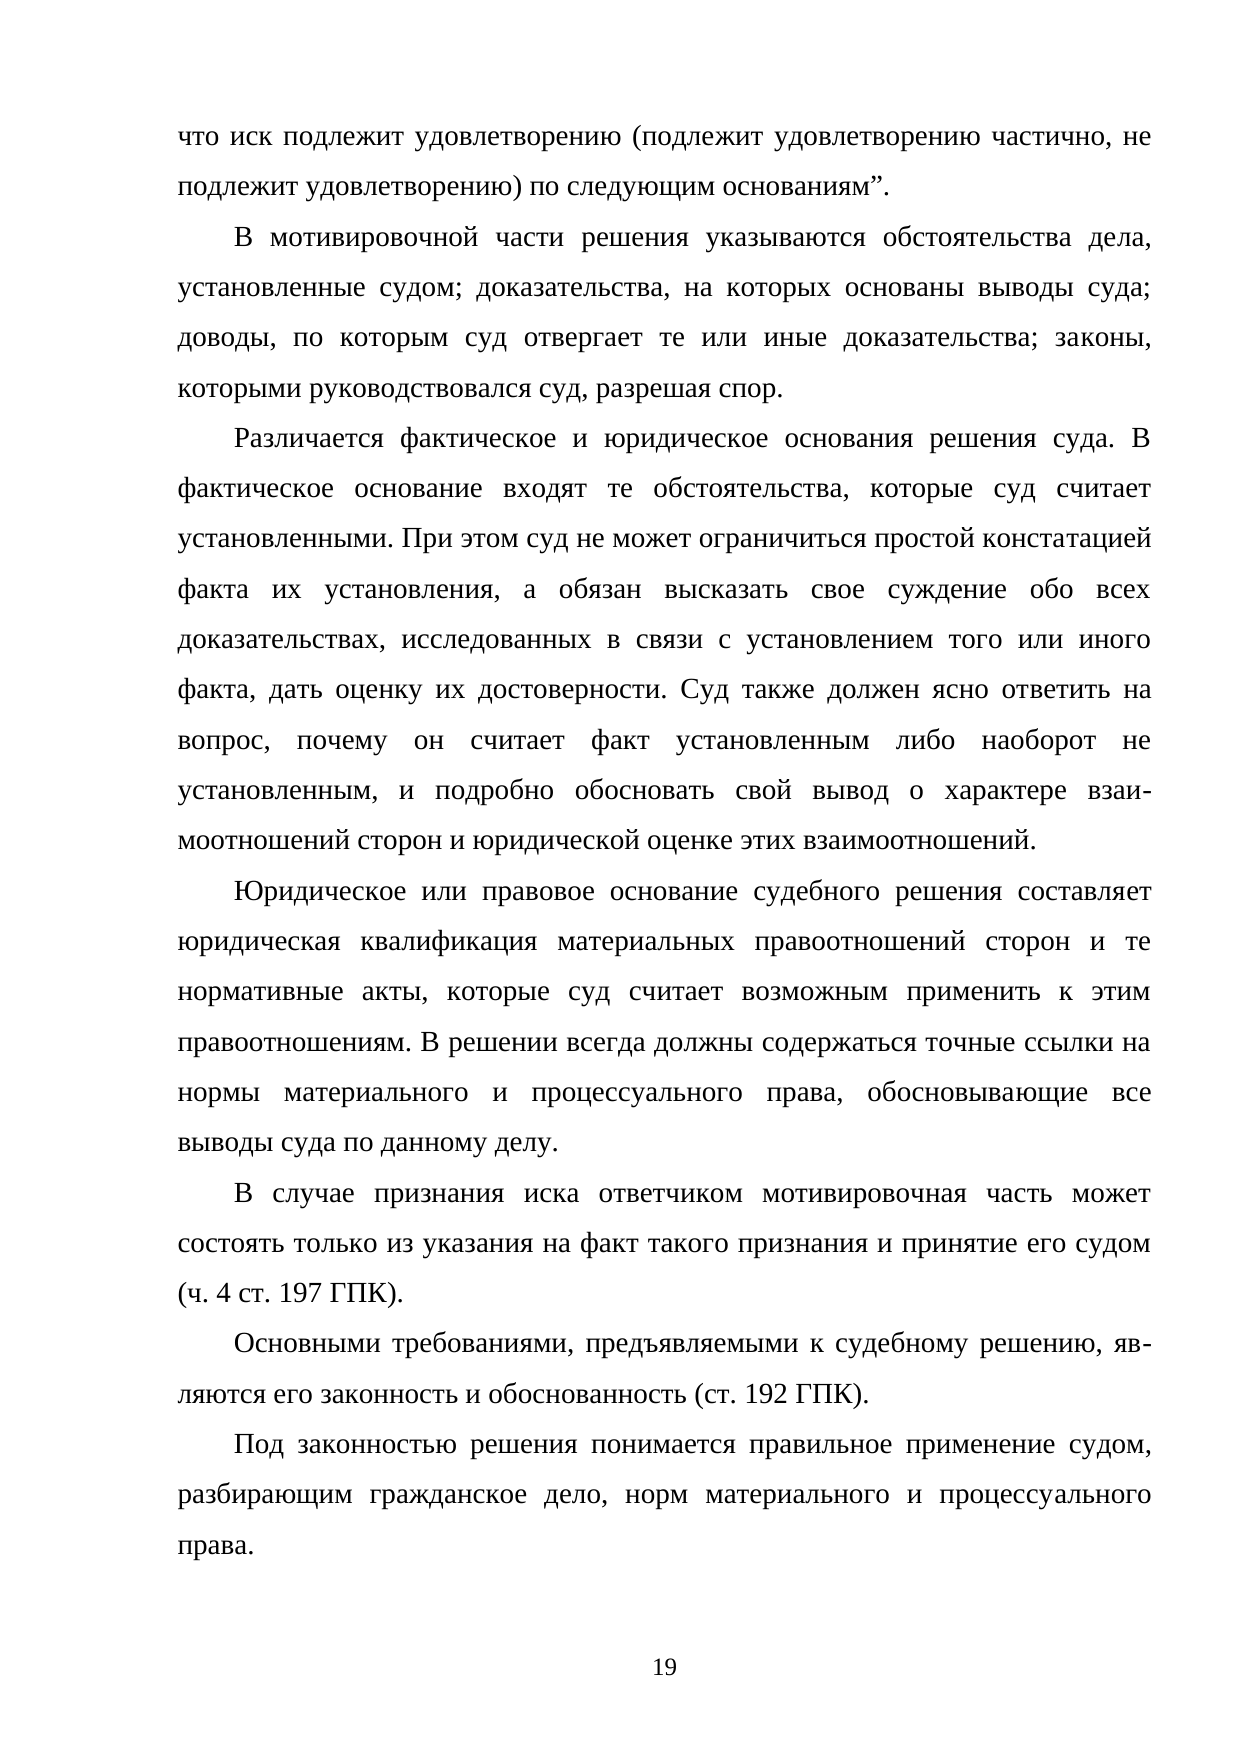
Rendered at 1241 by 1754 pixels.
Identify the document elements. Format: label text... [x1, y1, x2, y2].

text Юридическое или правовое основание судебного решения составляет юридическая квалификация материальных правоотношений сторон и те нормативные акты, которые суд считает возможным применить к этим правоотношениям. В решении всегда должны содержаться точные ссылки на нормы материального и процессуального права, обосновывающие все выводы суда по данному делу. [177, 873, 1152, 1158]
text Под законностью решения понимается правильное применение судом, разбирающим гражданское дело, норм материального и процессуального права. [177, 1426, 1152, 1560]
text Различается фактическое и юридическое основания решения суда. В фактическое основание входят те обстоятельства, которые суд считает установленными. При этом суд не может ограничиться простой констатацией факта их установления, а обязан высказать свое суждение обо всех доказательствах, исследованных в связи с установлением того или иного факта, дать оценку их достоверности. Суд также должен ясно ответить на вопрос, почему он считает факт установленным либо наоборот не установленным, и подробно обосновать свой вывод о характере взаимоотношений сторон и юридической оценке этих взаимоотношений. [177, 420, 1152, 856]
text В случае признания иска ответчиком мотивировочная часть может состоять только из указания на факт такого признания и принятие его судом (ч. 4 ст. 197 ГПК). [177, 1175, 1152, 1309]
text Основными требованиями, предъявляемыми к судебному решению, являются его законность и обоснованность (ст. 192 ГПК). [177, 1326, 1152, 1409]
text В мотивировочной части решения указываются обстоятельства дела, установленные судом; доказательства, на которых основаны выводы суда; доводы, по которым суд отвергает те или иные доказательства; законы, которыми руководствовался суд, разрешая спор. [177, 219, 1152, 403]
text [177, 118, 1152, 202]
